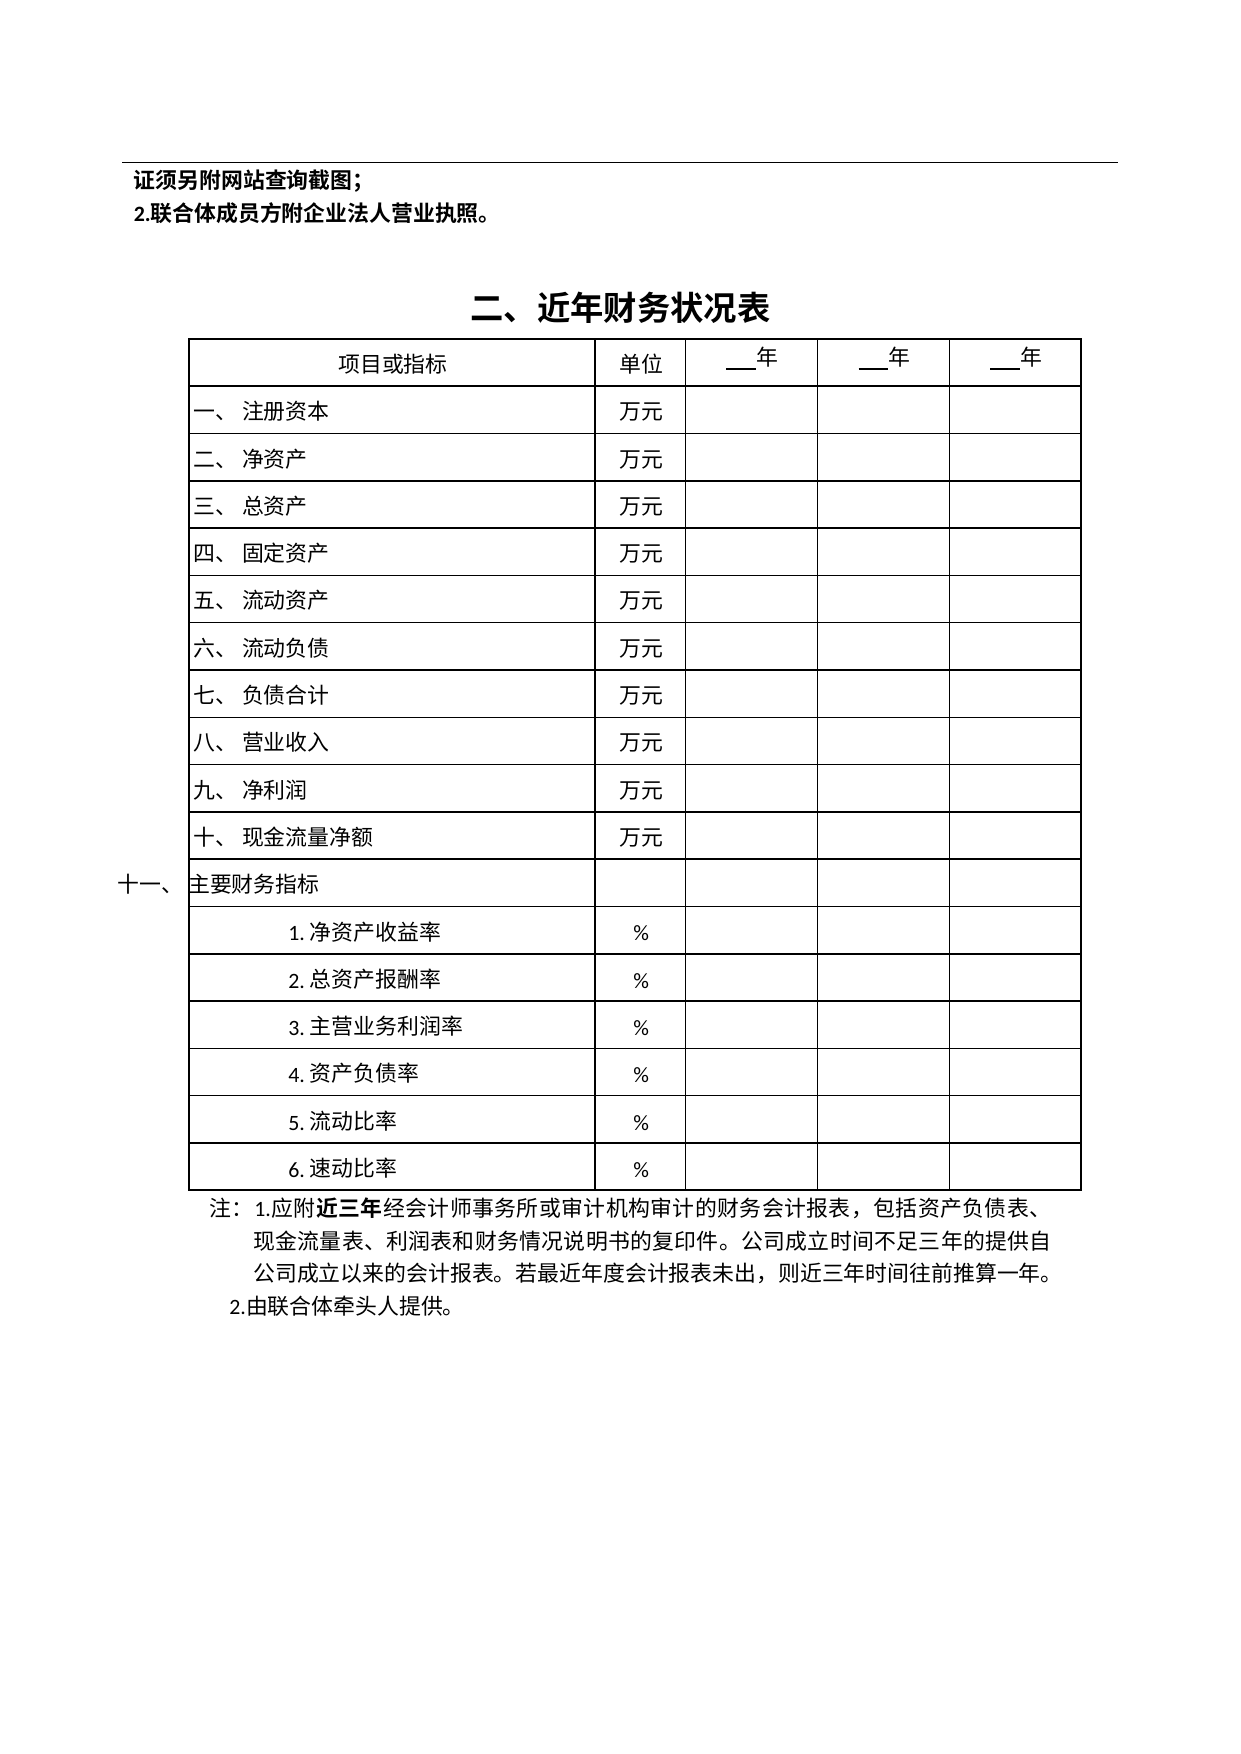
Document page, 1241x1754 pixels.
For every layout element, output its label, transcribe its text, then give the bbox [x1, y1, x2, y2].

table_cell 万元 [596, 765, 685, 811]
table_cell [686, 955, 817, 1000]
table_cell [596, 860, 685, 906]
table_cell 十一、 主要财务指标 [190, 860, 594, 906]
table_cell [818, 576, 949, 622]
table_cell [686, 576, 817, 622]
table_cell [686, 1002, 817, 1047]
table_cell [818, 434, 949, 480]
table_cell [686, 1096, 817, 1142]
table_cell 六、 流动负债 [190, 623, 594, 669]
table_cell 八、 营业收入 [190, 718, 594, 764]
table_cell [686, 529, 817, 574]
table_cell 4. 资产负债率 [190, 1049, 594, 1095]
table_header 单位 [596, 340, 685, 385]
table_cell [950, 1002, 1080, 1047]
table_header 年 [950, 340, 1080, 385]
table_cell % [596, 1002, 685, 1047]
table_cell 一、 注册资本 [190, 387, 594, 433]
table_cell [686, 387, 817, 433]
table_cell [818, 765, 949, 811]
table_cell [950, 482, 1080, 527]
table_cell 3. 主营业务利润率 [190, 1002, 594, 1047]
table_cell 四、 固定资产 [190, 529, 594, 574]
table_cell 七、 负债合计 [190, 671, 594, 716]
table_cell [686, 482, 817, 527]
table_cell [818, 1002, 949, 1047]
table_cell [686, 1144, 817, 1189]
table_cell [950, 765, 1080, 811]
table_cell 万元 [596, 813, 685, 858]
table_cell % [596, 1049, 685, 1095]
table_cell [950, 529, 1080, 574]
table_cell [818, 955, 949, 1000]
table_cell 万元 [596, 434, 685, 480]
table_cell 万元 [596, 671, 685, 716]
table_cell [686, 1049, 817, 1095]
table_cell % [596, 1096, 685, 1142]
table_cell [950, 1049, 1080, 1095]
table_cell 5. 流动比率 [190, 1096, 594, 1142]
table_cell [950, 860, 1080, 906]
table_cell 万元 [596, 718, 685, 764]
table_cell 6. 速动比率 [190, 1144, 594, 1189]
table_header 年 [686, 340, 817, 385]
table_cell 九、 净利润 [190, 765, 594, 811]
table_cell [818, 623, 949, 669]
table_cell % [596, 1144, 685, 1189]
table_cell [686, 718, 817, 764]
table_cell [950, 813, 1080, 858]
table_cell 万元 [596, 576, 685, 622]
table_cell 万元 [596, 623, 685, 669]
table_cell % [596, 907, 685, 953]
table_cell 1. 净资产收益率 [190, 907, 594, 953]
table_cell [818, 907, 949, 953]
table_cell [950, 1096, 1080, 1142]
table_cell [950, 387, 1080, 433]
table_cell [818, 387, 949, 433]
table_cell [686, 765, 817, 811]
table_cell [686, 434, 817, 480]
table_cell [950, 955, 1080, 1000]
table_cell 三、 总资产 [190, 482, 594, 527]
table_header 年 [818, 340, 949, 385]
table_cell [818, 813, 949, 858]
table_cell [950, 718, 1080, 764]
text 注：1.应附近三年经会计师事务所或审计机构审计的财务会计报表，包括资产负债表、现金流量表、利润表和财务情况说明书的复印件。公司成立时间不足三年的提供自公司成立以来的会计报表。若最近年度会计报表未出，则近三年时间往前推算一年。 [209, 1191, 1053, 1288]
table_cell [818, 860, 949, 906]
table_cell [686, 907, 817, 953]
text 2.由联合体牵头人提供。 [209, 1288, 1053, 1321]
table_cell [818, 1144, 949, 1189]
table_cell 2. 总资产报酬率 [190, 955, 594, 1000]
table_cell 万元 [596, 482, 685, 527]
table_cell [818, 529, 949, 574]
table_cell 万元 [596, 387, 685, 433]
table_cell [950, 1144, 1080, 1189]
table_cell 二、 净资产 [190, 434, 594, 480]
table_cell [818, 671, 949, 716]
table_cell [818, 1049, 949, 1095]
table_cell % [596, 955, 685, 1000]
table_cell 十、 现金流量净额 [190, 813, 594, 858]
table_cell [950, 434, 1080, 480]
table_header 项目或指标 [190, 340, 594, 385]
table_cell [686, 623, 817, 669]
table_cell [818, 1096, 949, 1142]
table_cell [950, 907, 1080, 953]
table_cell [686, 860, 817, 906]
text 二、近年财务状况表 [187, 273, 1053, 338]
table_cell 万元 [596, 529, 685, 574]
table_cell [950, 623, 1080, 669]
table_cell [950, 576, 1080, 622]
table_cell [818, 482, 949, 527]
table_cell [686, 671, 817, 716]
table_cell 五、 流动资产 [190, 576, 594, 622]
table_cell [818, 718, 949, 764]
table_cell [122, 163, 1118, 241]
table_cell [686, 813, 817, 858]
table_cell [950, 671, 1080, 716]
